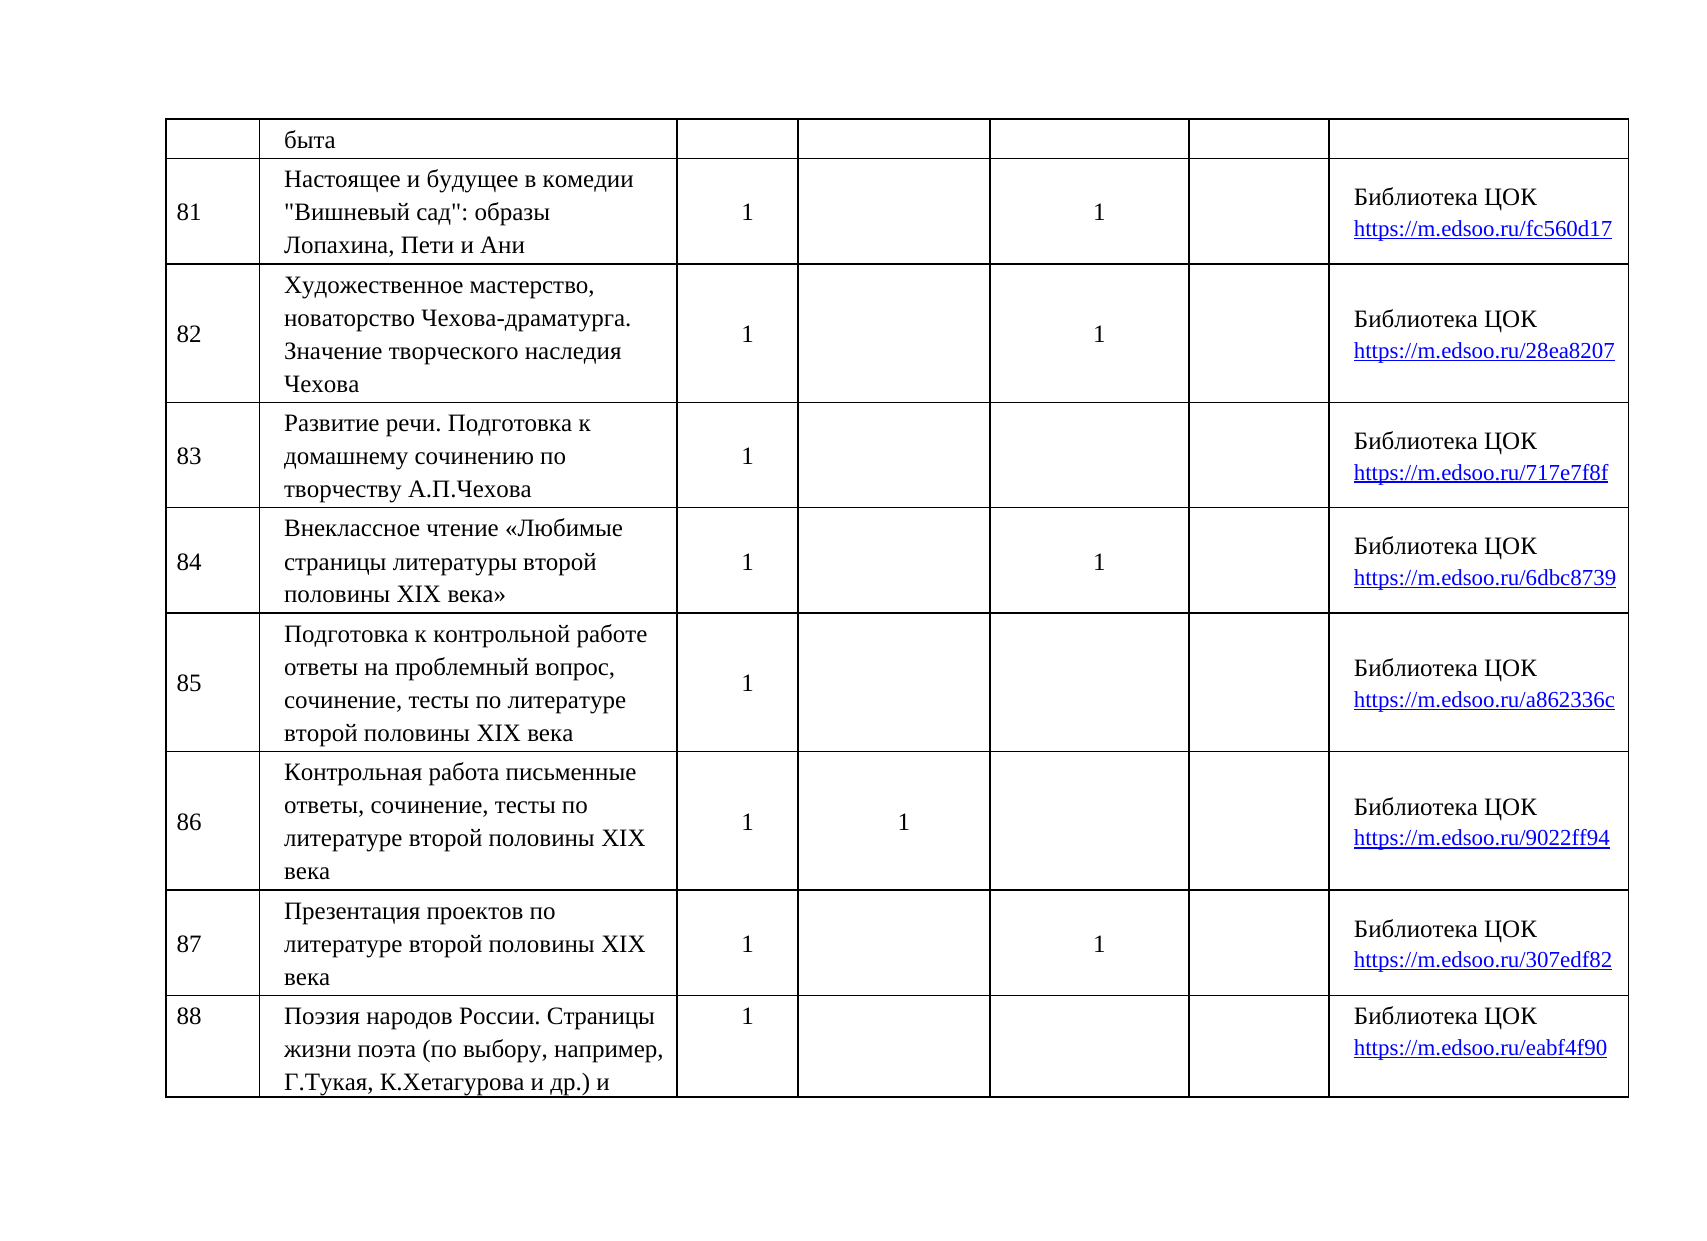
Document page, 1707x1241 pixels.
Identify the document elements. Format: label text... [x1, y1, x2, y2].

table_cell Библиотека ЦОК https://m.edsoo.ru/6dbc8739 [1330, 508, 1628, 612]
table_cell 84 [167, 508, 259, 612]
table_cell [260, 996, 676, 1096]
table_cell 86 [167, 752, 259, 889]
table_cell 1 [678, 508, 797, 612]
table_cell 1 [678, 614, 797, 751]
table_cell [799, 403, 989, 507]
table_cell [991, 752, 1188, 889]
table_cell Библиотека ЦОК https://m.edsoo.ru/9022ff94 [1330, 752, 1628, 889]
table_cell [799, 614, 989, 751]
table_cell 1 [678, 120, 797, 157]
table_cell [799, 120, 989, 157]
table_cell Библиотека ЦОК https://m.edsoo.ru/717e7f8f [1330, 403, 1628, 507]
table_cell 1 [991, 508, 1188, 612]
table_cell 1 [991, 265, 1188, 401]
table_cell [1190, 265, 1328, 401]
table_cell [1190, 614, 1328, 751]
table_cell [1190, 996, 1328, 1096]
table_cell 80 [167, 120, 259, 157]
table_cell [1330, 996, 1628, 1096]
table_cell 1 [799, 752, 989, 889]
table_cell 1 [678, 891, 797, 994]
table_cell [1190, 508, 1328, 612]
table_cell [260, 120, 676, 157]
table_cell [1190, 891, 1328, 994]
table_cell Библиотека ЦОК https://m.edsoo.ru/307edf82 [1330, 891, 1628, 994]
table_cell [799, 508, 989, 612]
table_cell 1 [991, 891, 1188, 994]
table_cell [799, 891, 989, 994]
table_cell 87 [167, 891, 259, 994]
table_cell 1 [991, 120, 1188, 157]
table_cell Настоящее и будущее в комедии "Вишневый сад": образы Лопахина, Пети и Ани [260, 159, 676, 263]
table_cell 1 [991, 159, 1188, 263]
table_cell [991, 403, 1188, 507]
table_cell [799, 265, 989, 401]
table_cell 1 [678, 159, 797, 263]
table_cell [991, 614, 1188, 751]
table_cell [799, 159, 989, 263]
table_cell Контрольная работа письменные ответы, сочинение, тесты по литературе второй половины XIX века [260, 752, 676, 889]
table_cell Библиотека ЦОК https://m.edsoo.ru/fc560d17 [1330, 159, 1628, 263]
table_cell 83 [167, 403, 259, 507]
table_cell Развитие речи. Подготовка к домашнему сочинению по творчеству А.П.Чехова [260, 403, 676, 507]
table_cell Библиотека ЦОК https://m.edsoo.ru/a862336c [1330, 614, 1628, 751]
table_cell 81 [167, 159, 259, 263]
table_cell [1190, 752, 1328, 889]
table_cell [991, 996, 1188, 1096]
table_cell Художественное мастерство, новаторство Чехова-драматурга. Значение творческого наследия Чехова [260, 265, 676, 401]
table_cell Подготовка к контрольной работе ответы на проблемный вопрос, сочинение, тесты по литературе второй половины XIX века [260, 614, 676, 751]
table_cell 1 [678, 752, 797, 889]
table_cell 1 [678, 996, 797, 1096]
table_cell [1190, 403, 1328, 507]
table_cell Библиотека ЦОК https://m.edsoo.ru/28ea8207 [1330, 265, 1628, 401]
table_cell [799, 996, 989, 1096]
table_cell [1330, 120, 1628, 157]
table_cell Презентация проектов по литературе второй половины XIX века [260, 891, 676, 994]
table_cell 88 [167, 996, 259, 1096]
table_cell [1190, 159, 1328, 263]
table_cell [1190, 120, 1328, 157]
table_cell 82 [167, 265, 259, 401]
table_cell 1 [678, 403, 797, 507]
table_cell 85 [167, 614, 259, 751]
table_cell 1 [678, 265, 797, 401]
table_cell Внеклассное чтение «Любимые страницы литературы второй половины XIX века» [260, 508, 676, 612]
